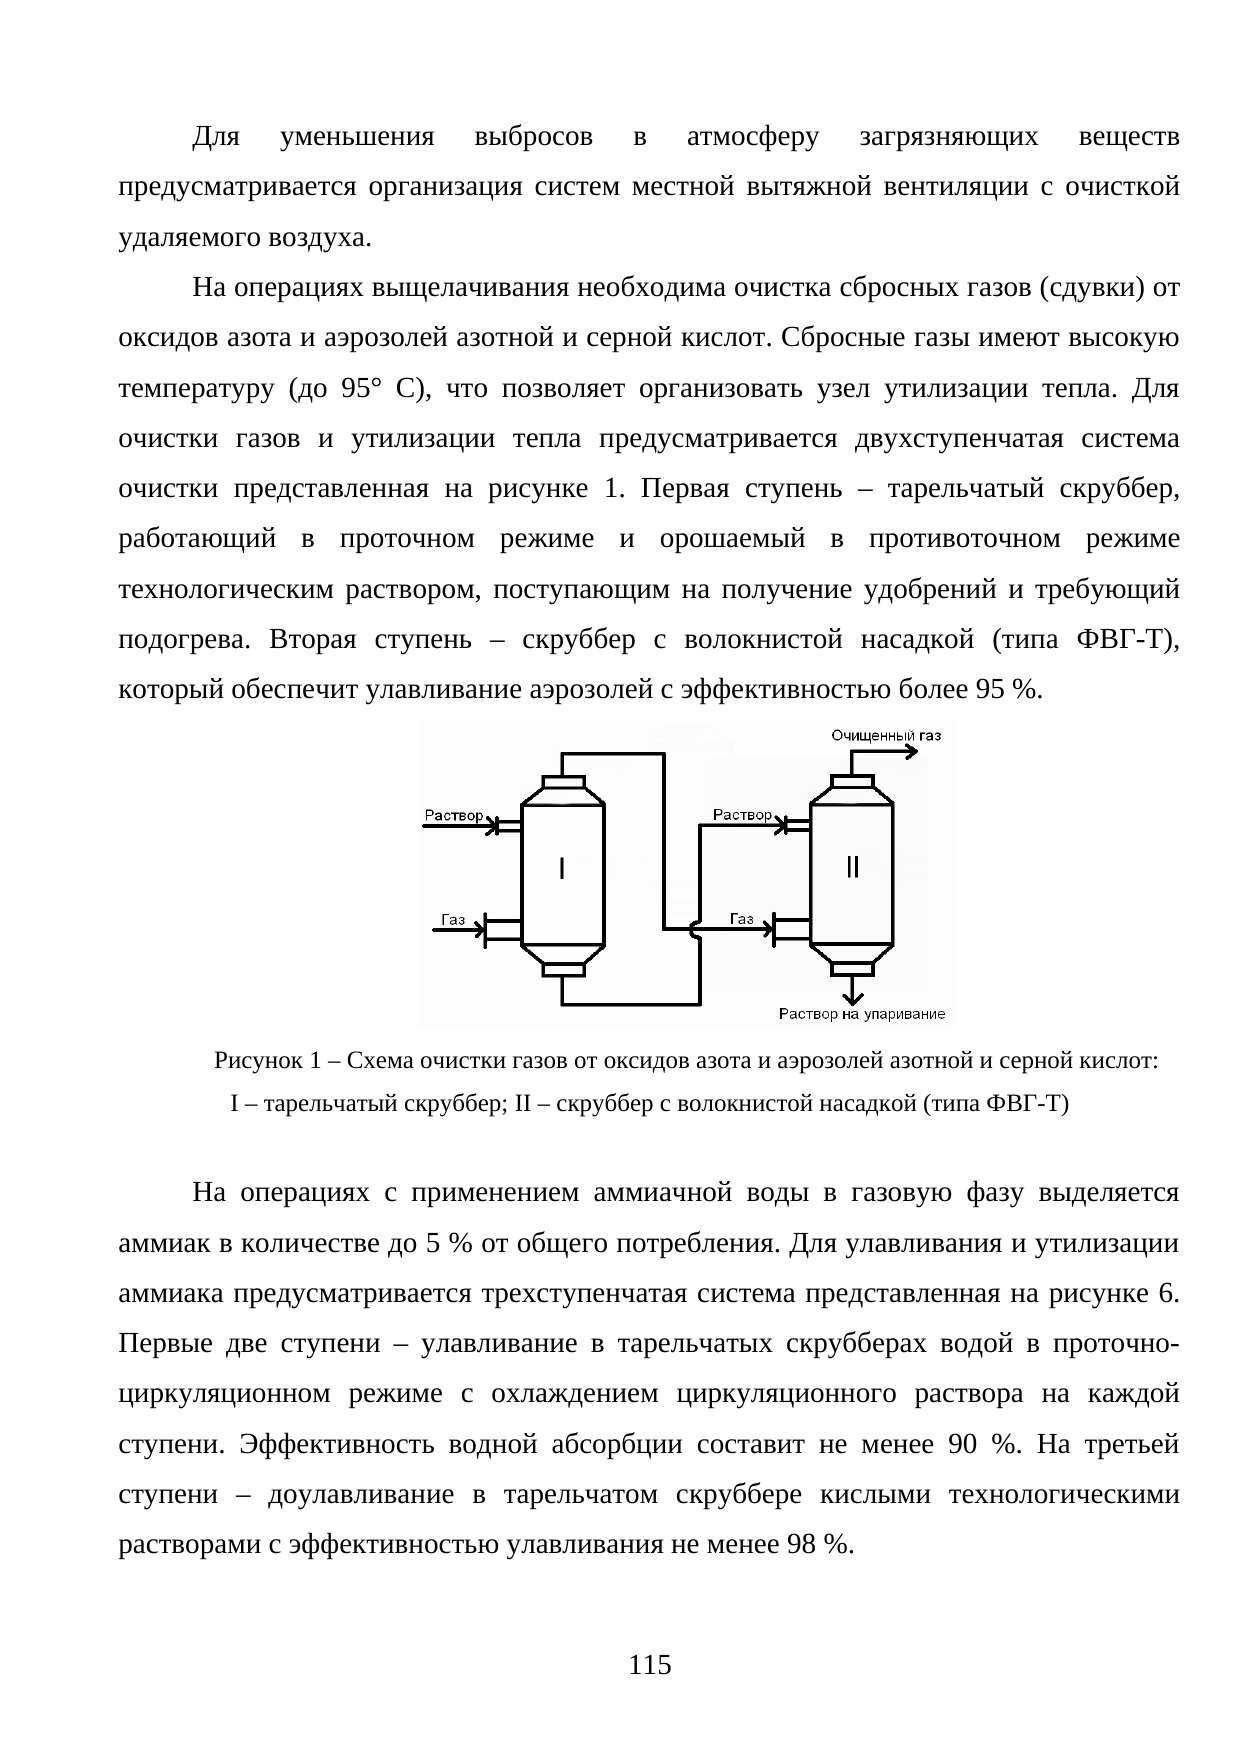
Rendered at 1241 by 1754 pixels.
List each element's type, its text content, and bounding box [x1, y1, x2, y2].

text Для уменьшения выбросов в атмосферу загрязняющих веществ предусматривается организация систем местной вытяжной вентиляции с очисткой удаляемого воздуха. [118, 118, 1181, 252]
text На операциях с применением аммиачной воды в газовую фазу выделяется аммиак в количестве до 5 % от общего потребления. Для улавливания и утилизации аммиака предусматривается трехступенчатая система представленная на рисунке 6. Первые две ступени – улавливание в тарельчатых скрубберах водой в проточно-циркуляционном режиме с охлаждением циркуляционного раствора на каждой ступени. Эффективность водной абсорбции составит не менее 90 %. На третьей ступени – доулавливание в тарельчатом скруббере кислыми технологическими растворами с эффективностью улавливания не менее 98 %. [118, 1174, 1181, 1560]
text Рисунок 1 – Схема очистки газов от оксидов азота и аэрозолей азотной и серной кислот: I – тарельчатый скруббер; II – скруббер с волокнистой насадкой (типа ФВГ-Т) [118, 1045, 1181, 1117]
picture [418, 721, 955, 1029]
text На операциях выщелачивания необходима очистка сбросных газов (сдувки) от оксидов азота и аэрозолей азотной и серной кислот. Сбросные газы имеют высокую температуру (до 95° С), что позволяет организовать узел утилизации тепла. Для очистки газов и утилизации тепла предусматривается двухступенчатая система очистки представленная на рисунке 1. Первая ступень – тарельчатый скруббер, работающий в проточном режиме и орошаемый в противоточном режиме технологическим раствором, поступающим на получение удобрений и требующий подогрева. Вторая ступень – скруббер с волокнистой насадкой (типа ФВГ-Т), который обеспечит улавливание аэрозолей с эффективностью более 95 %. [118, 269, 1181, 705]
